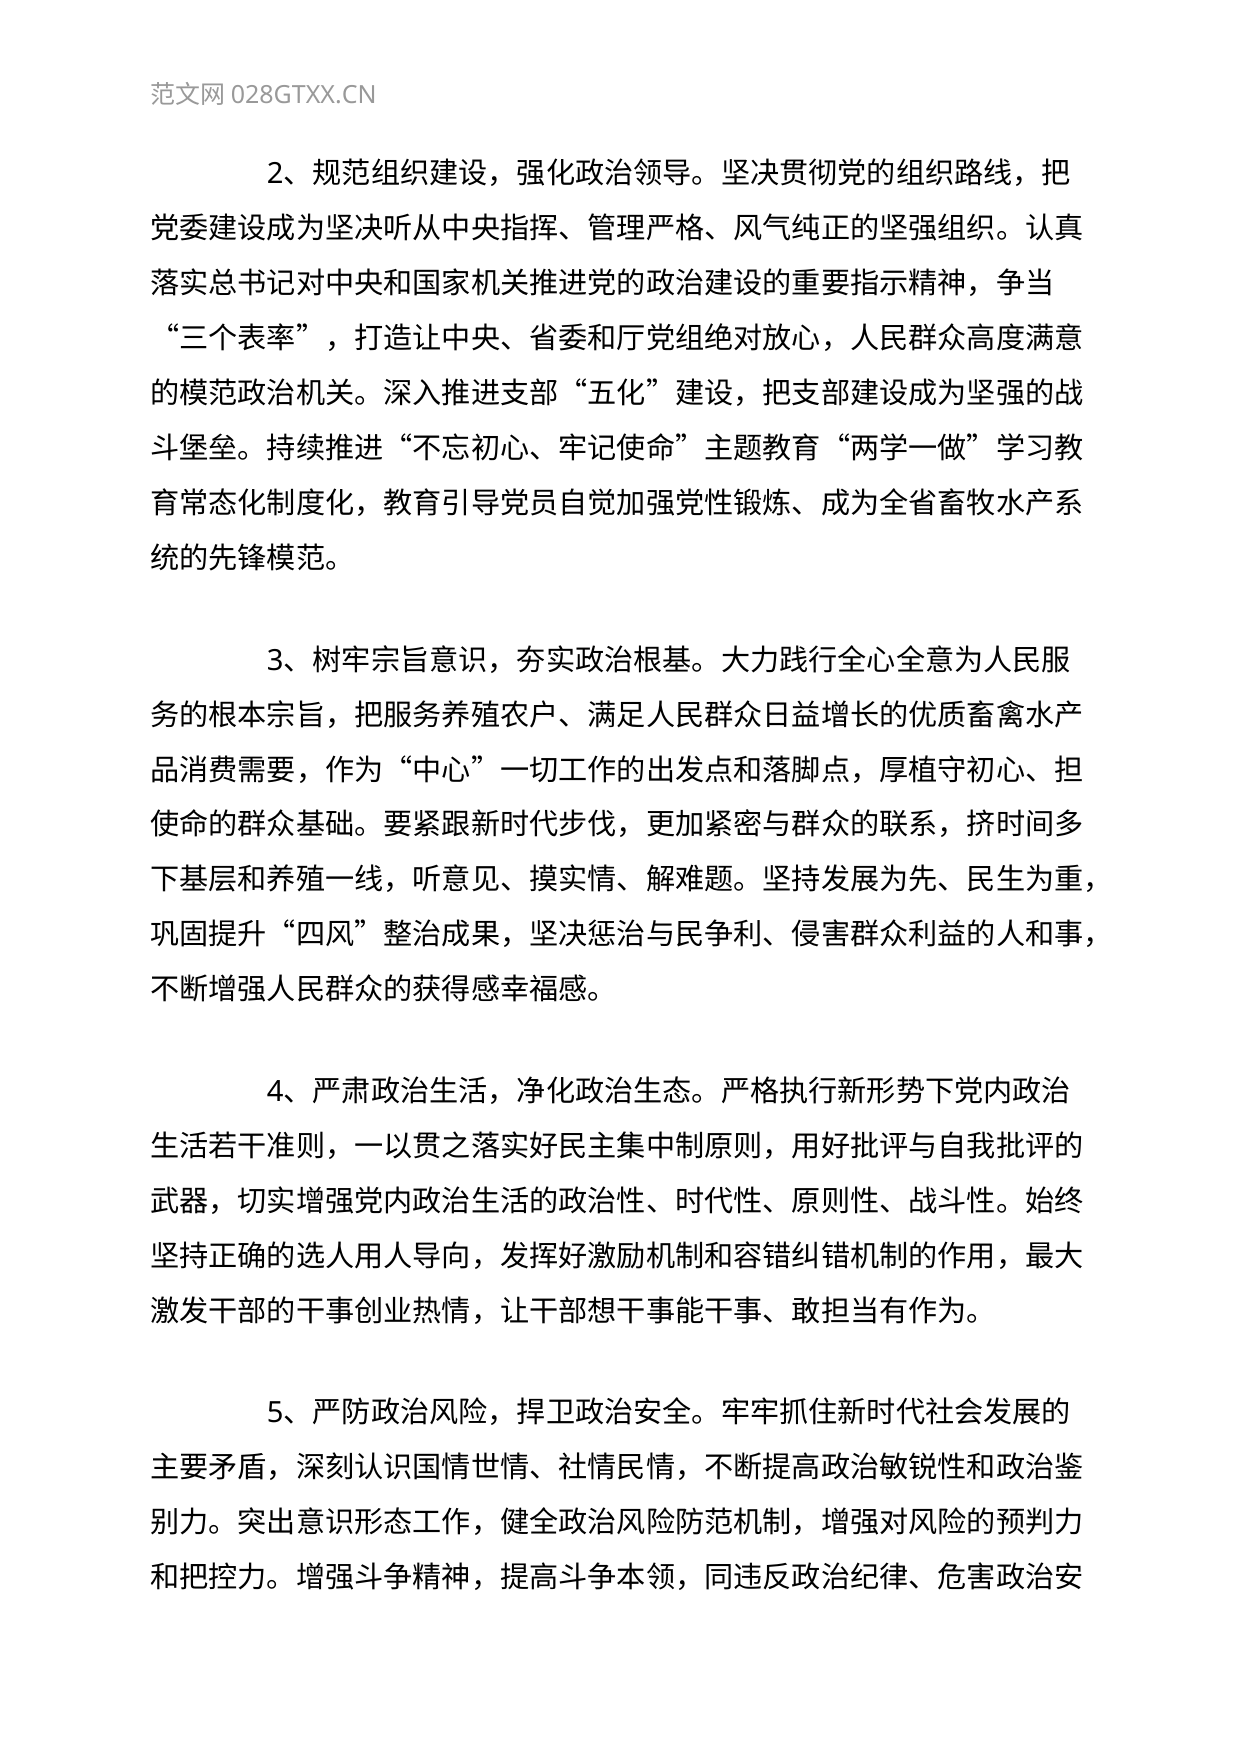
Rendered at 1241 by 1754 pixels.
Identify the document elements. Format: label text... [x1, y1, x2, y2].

text 3、树牢宗旨意识，夯实政治根基。大力践行全心全意为人民服务的根本宗旨，把服务养殖农户、满足人民群众日益增长的优质畜禽水产品消费需要，作为“中心”一切工作的出发点和落脚点，厚植守初心、担使命的群众基础。要紧跟新时代步伐，更加紧密与群众的联系，挤时间多下基层和养殖一线，听意见、摸实情、解难题。坚持发展为先、民生为重，巩固提升“四风”整治成果，坚决惩治与民争利、侵害群众利益的人和事，不断增强人民群众的获得感幸福感。 [150, 636, 1090, 1008]
text 4、严肃政治生活，净化政治生态。严格执行新形势下党内政治生活若干准则，一以贯之落实好民主集中制原则，用好批评与自我批评的武器，切实增强党内政治生活的政治性、时代性、原则性、战斗性。始终坚持正确的选人用人导向，发挥好激励机制和容错纠错机制的作用，最大激发干部的干事创业热情，让干部想干事能干事、敢担当有作为。 [150, 1067, 1090, 1329]
text 2、规范组织建设，强化政治领导。坚决贯彻党的组织路线，把党委建设成为坚决听从中央指挥、管理严格、风气纯正的坚强组织。认真落实总书记对中央和国家机关推进党的政治建设的重要指示精神，争当“三个表率”，打造让中央、省委和厅党组绝对放心，人民群众高度满意的模范政治机关。深入推进支部“五化”建设，把支部建设成为坚强的战斗堡垒。持续推进“不忘初心、牢记使命”主题教育“两学一做”学习教育常态化制度化，教育引导党员自觉加强党性锻炼、成为全省畜牧水产系统的先锋模范。 [150, 150, 1090, 577]
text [150, 1389, 1090, 1596]
